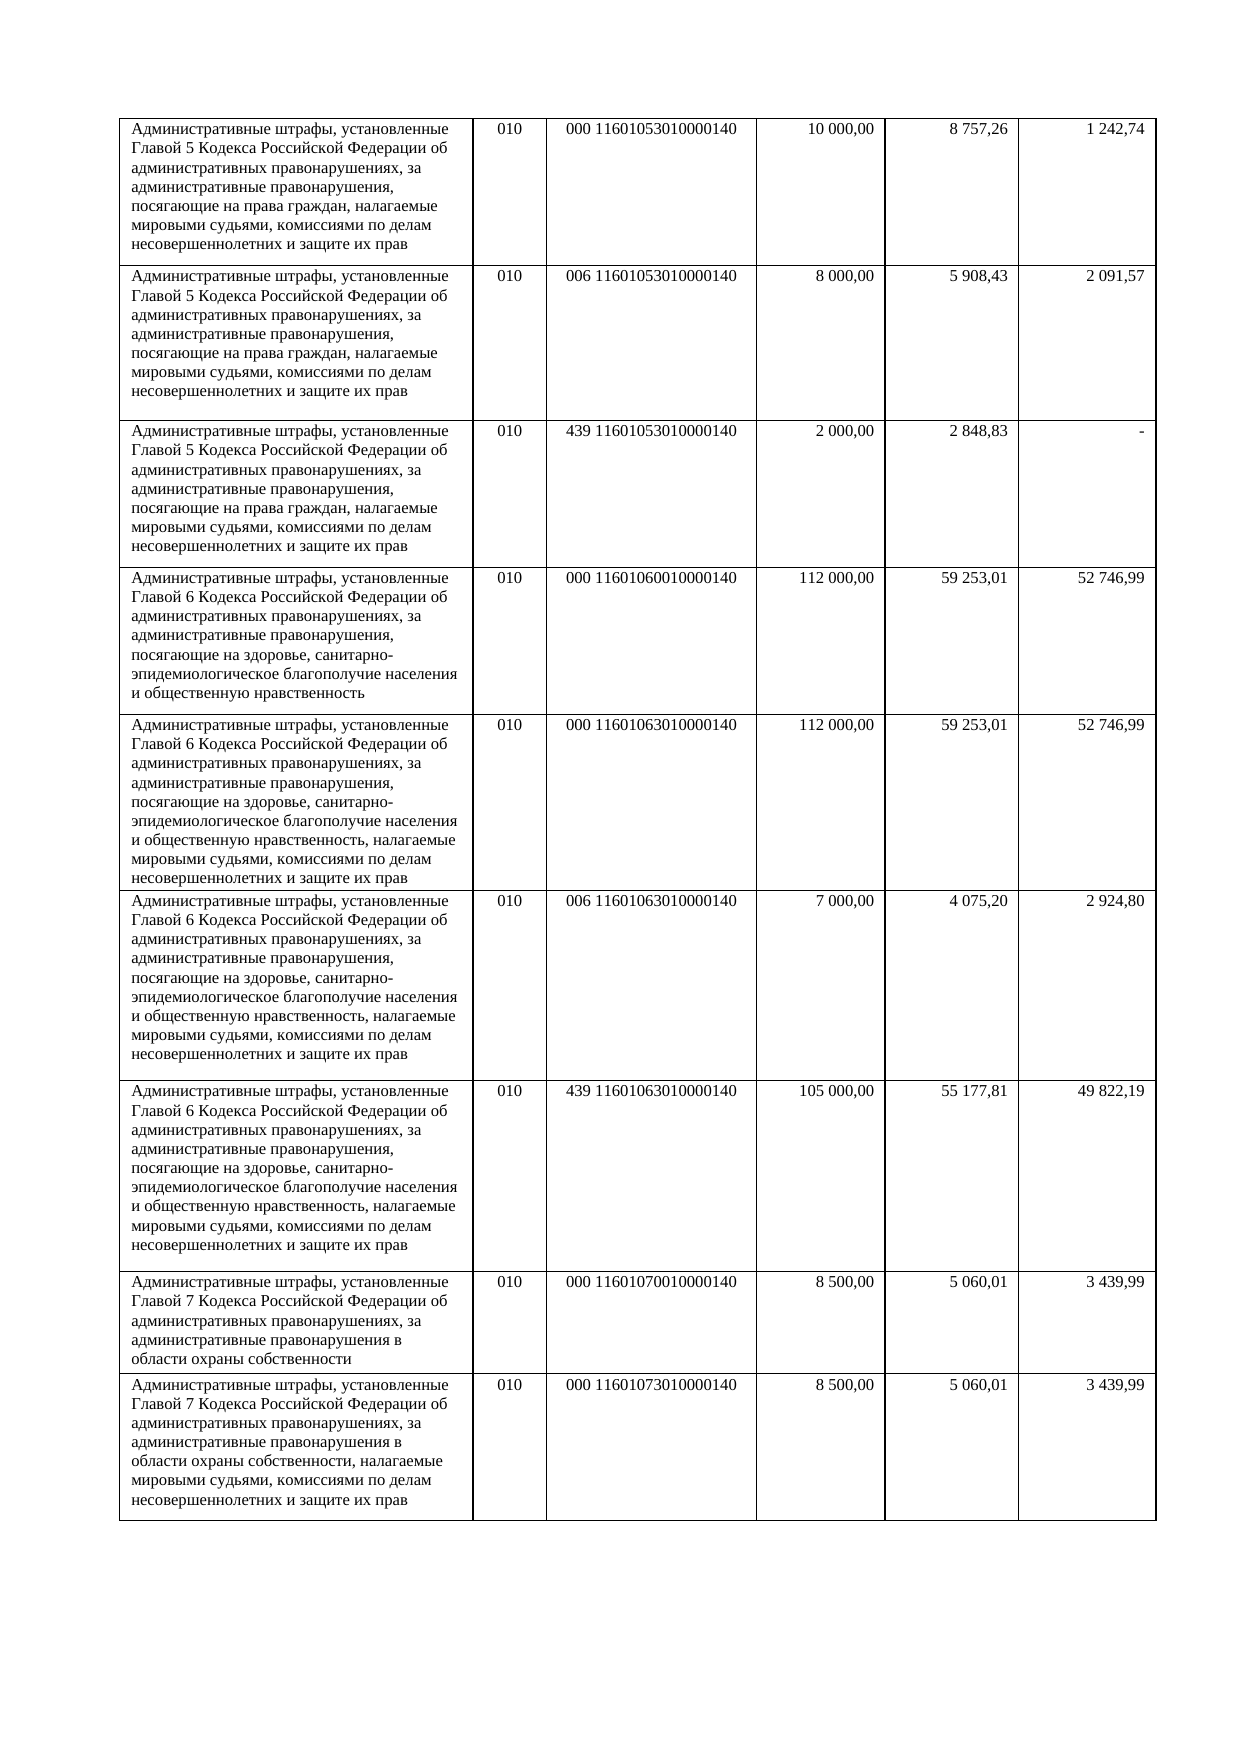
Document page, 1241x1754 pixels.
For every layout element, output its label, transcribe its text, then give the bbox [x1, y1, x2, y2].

table_cell 006 11601063010000140 [547, 891, 756, 1080]
table_cell 8 000,00 [757, 266, 884, 420]
table_cell - [1019, 421, 1155, 567]
table_cell 010 [474, 1081, 546, 1271]
table_cell 000 11601053010000140 [547, 119, 756, 265]
table_cell 3 439,99 [1019, 1374, 1155, 1520]
table_cell 8 500,00 [757, 1272, 884, 1373]
table_cell 4 075,20 [886, 891, 1018, 1080]
table_cell 8 757,26 [886, 119, 1018, 265]
table_cell 52 746,99 [1019, 715, 1155, 890]
table_cell 112 000,00 [757, 715, 884, 890]
table_cell Административные штрафы, установленные Главой 5 Кодекса Российской Федерации об административных правонарушениях, за административные правонарушения, посягающие на права граждан, налагаемые мировыми судьями, комиссиями по делам несовершеннолетних и защите их прав [120, 421, 472, 567]
table_cell 55 177,81 [886, 1081, 1018, 1271]
table_cell 3 439,99 [1019, 1272, 1155, 1373]
table_cell 010 [474, 568, 546, 714]
table_cell 8 500,00 [757, 1374, 884, 1520]
table_cell 2 848,83 [886, 421, 1018, 567]
table_cell 000 11601073010000140 [547, 1374, 756, 1520]
table_cell 59 253,01 [886, 568, 1018, 714]
table_cell Административные штрафы, установленные Главой 6 Кодекса Российской Федерации об административных правонарушениях, за административные правонарушения, посягающие на здоровье, санитарно-эпидемиологическое благополучие населения и общественную нравственность, налагаемые мировыми судьями, комиссиями по делам несовершеннолетних и защите их прав [120, 891, 472, 1080]
table_cell Административные штрафы, установленные Главой 6 Кодекса Российской Федерации об административных правонарушениях, за административные правонарушения, посягающие на здоровье, санитарно-эпидемиологическое благополучие населения и общественную нравственность, налагаемые мировыми судьями, комиссиями по делам несовершеннолетних и защите их прав [120, 1081, 472, 1271]
table_cell 5 908,43 [886, 266, 1018, 420]
table_cell 439 11601063010000140 [547, 1081, 756, 1271]
table_cell 5 060,01 [886, 1272, 1018, 1373]
table_cell 010 [474, 421, 546, 567]
table_cell 010 [474, 119, 546, 265]
table_cell 000 11601063010000140 [547, 715, 756, 890]
table_cell 000 11601060010000140 [547, 568, 756, 714]
table_cell Административные штрафы, установленные Главой 5 Кодекса Российской Федерации об административных правонарушениях, за административные правонарушения, посягающие на права граждан, налагаемые мировыми судьями, комиссиями по делам несовершеннолетних и защите их прав [120, 266, 472, 420]
table_cell Административные штрафы, установленные Главой 6 Кодекса Российской Федерации об административных правонарушениях, за административные правонарушения, посягающие на здоровье, санитарно-эпидемиологическое благополучие населения и общественную нравственность [120, 568, 472, 714]
table_cell 59 253,01 [886, 715, 1018, 890]
table_cell 010 [474, 715, 546, 890]
table_cell 010 [474, 891, 546, 1080]
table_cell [120, 1374, 472, 1520]
table_cell 010 [474, 266, 546, 420]
table_cell 2 000,00 [757, 421, 884, 567]
table_cell 1 242,74 [1019, 119, 1155, 265]
table_cell 49 822,19 [1019, 1081, 1155, 1271]
table_cell 000 11601070010000140 [547, 1272, 756, 1373]
table_cell 439 11601053010000140 [547, 421, 756, 567]
table_cell Административные штрафы, установленные Главой 6 Кодекса Российской Федерации об административных правонарушениях, за административные правонарушения, посягающие на здоровье, санитарно-эпидемиологическое благополучие населения и общественную нравственность, налагаемые мировыми судьями, комиссиями по делам несовершеннолетних и защите их прав [120, 715, 472, 890]
table_cell 52 746,99 [1019, 568, 1155, 714]
table_cell 7 000,00 [757, 891, 884, 1080]
table_cell 2 924,80 [1019, 891, 1155, 1080]
table_cell 105 000,00 [757, 1081, 884, 1271]
table_cell 5 060,01 [886, 1374, 1018, 1520]
table_cell 112 000,00 [757, 568, 884, 714]
table_cell 006 11601053010000140 [547, 266, 756, 420]
table_cell 10 000,00 [757, 119, 884, 265]
table_cell 010 [474, 1374, 546, 1520]
table_cell 010 [474, 1272, 546, 1373]
table_cell Административные штрафы, установленные Главой 7 Кодекса Российской Федерации об административных правонарушениях, за административные правонарушения в области охраны собственности [120, 1272, 472, 1373]
table_cell 2 091,57 [1019, 266, 1155, 420]
table_cell Административные штрафы, установленные Главой 5 Кодекса Российской Федерации об административных правонарушениях, за административные правонарушения, посягающие на права граждан, налагаемые мировыми судьями, комиссиями по делам несовершеннолетних и защите их прав [120, 119, 472, 265]
